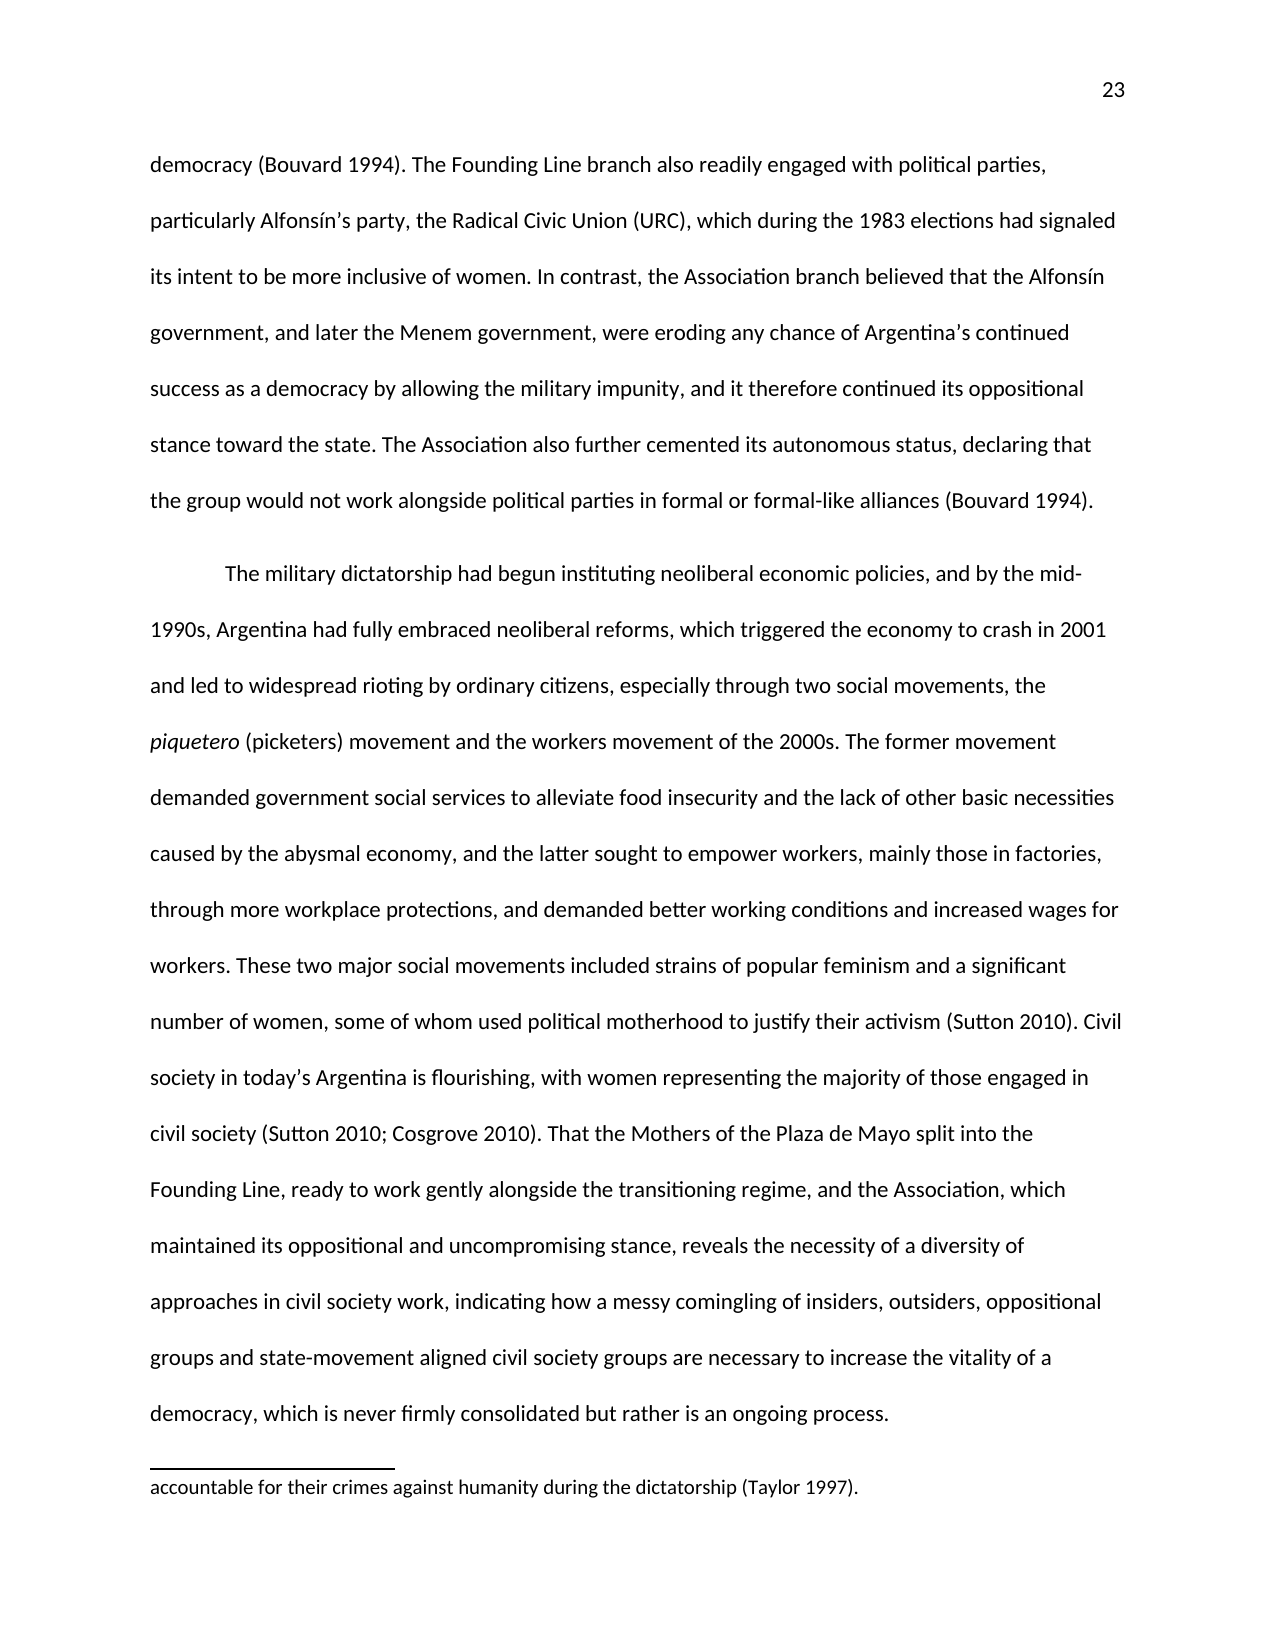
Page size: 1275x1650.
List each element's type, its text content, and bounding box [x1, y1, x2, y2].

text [150, 150, 1125, 514]
text The military dictatorship had begun instituting neoliberal economic policies, and by the mid-1990s, Argentina had fully embraced neoliberal reforms, which triggered the economy to crash in 2001 and led to widespread rioting by ordinary citizens, especially through two social movements, the piquetero (picketers) movement and the workers movement of the 2000s. The former movement demanded government social services to alleviate food insecurity and the lack of other basic necessities caused by the abysmal economy, and the latter sought to empower workers, mainly those in factories, through more workplace protections, and demanded better working conditions and increased wages for workers. These two major social movements included strains of popular feminism and a significant number of women, some of whom used political motherhood to justify their activism (Sutton 2010). Civil society in today’s Argentina is flourishing, with women representing the majority of those engaged in civil society (Sutton 2010; Cosgrove 2010). That the Mothers of the Plaza de Mayo split into the Founding Line, ready to work gently alongside the transitioning regime, and the Association, which maintained its oppositional and uncompromising stance, reveals the necessity of a diversity of approaches in civil society work, indicating how a messy comingling of insiders, outsiders, oppositional groups and state-movement aligned civil society groups are necessary to increase the vitality of a democracy, which is never firmly consolidated but rather is an ongoing process. [150, 559, 1125, 1428]
